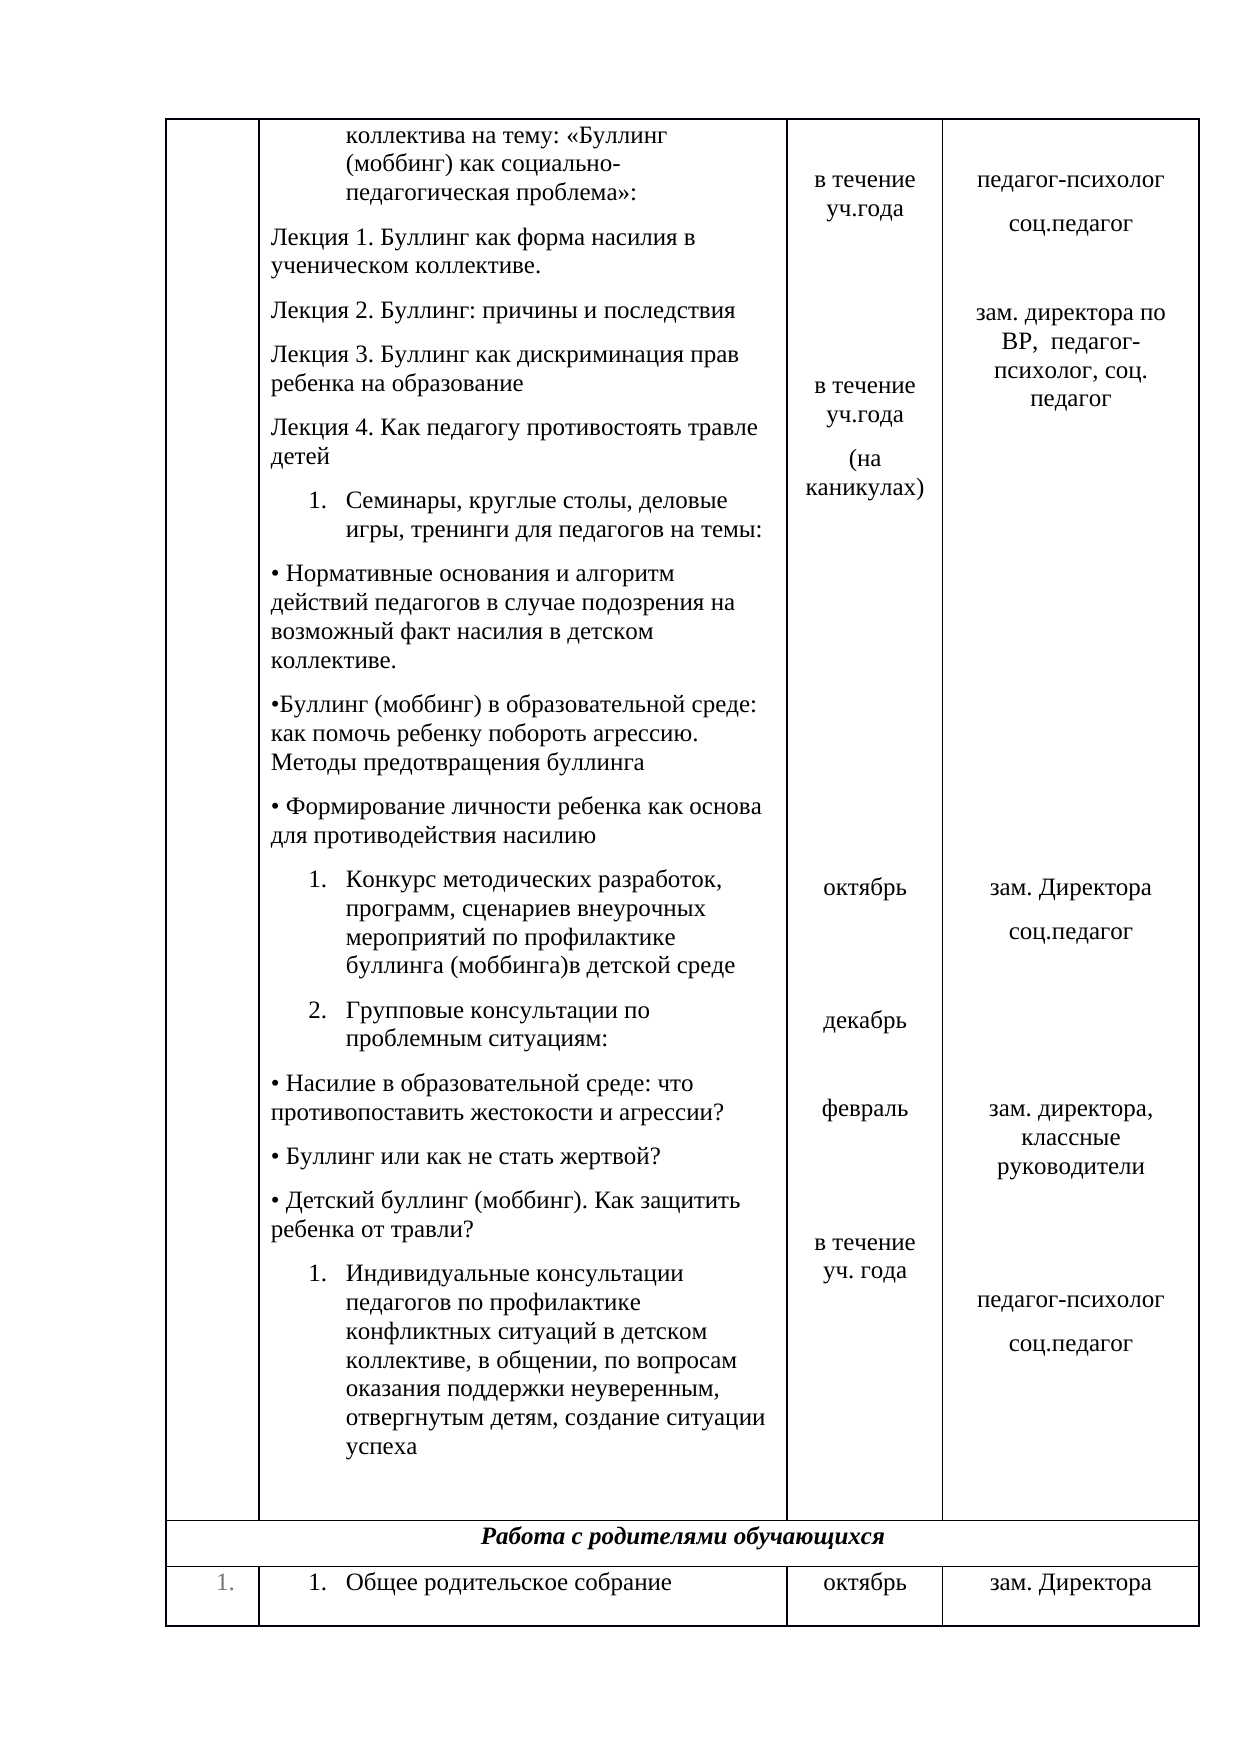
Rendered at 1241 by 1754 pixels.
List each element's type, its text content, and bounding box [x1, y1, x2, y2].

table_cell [260, 120, 786, 1520]
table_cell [788, 1567, 942, 1625]
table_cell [260, 1567, 786, 1625]
table_cell Работа с родителями обучающихся [167, 1521, 1198, 1566]
table_cell [167, 1567, 258, 1625]
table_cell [788, 120, 942, 1520]
table_cell [167, 120, 258, 1520]
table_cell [943, 1567, 1198, 1625]
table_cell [943, 120, 1198, 1520]
